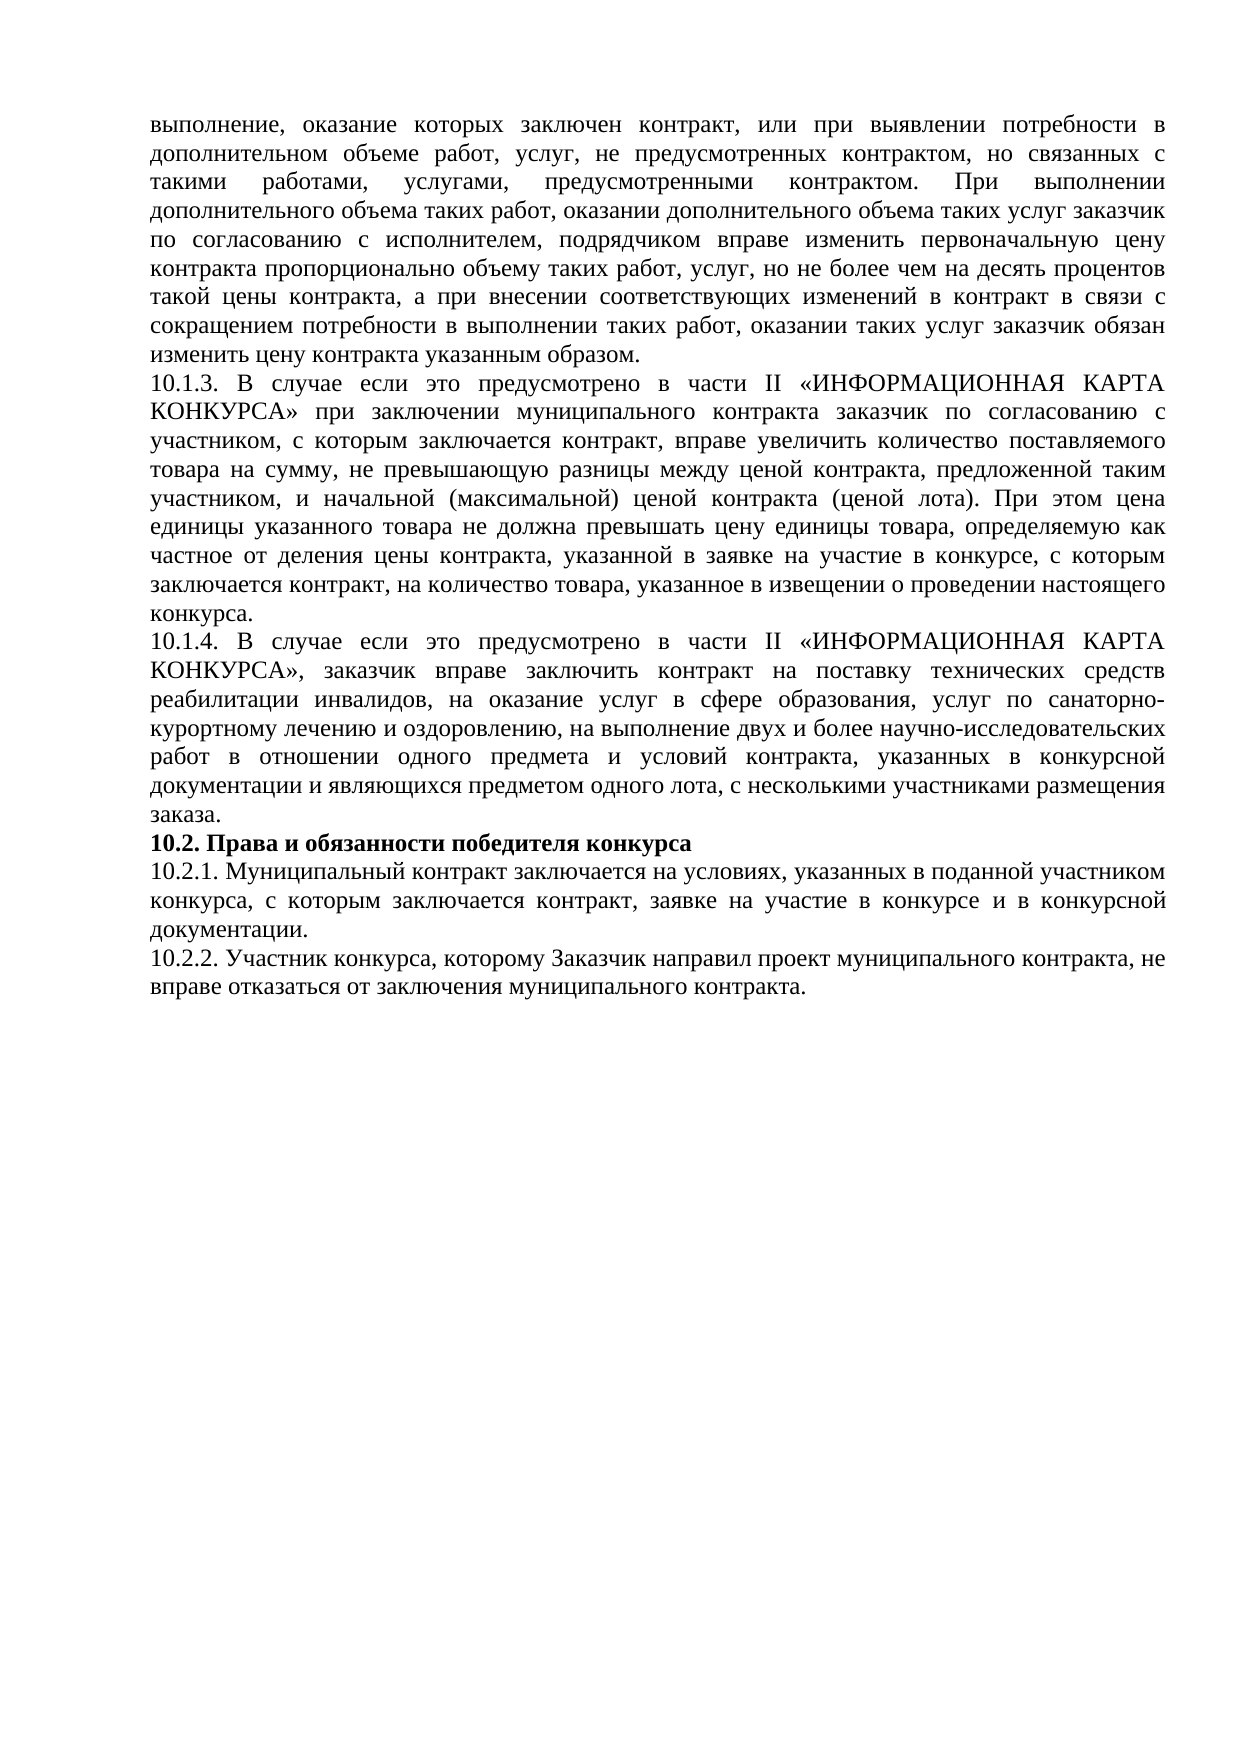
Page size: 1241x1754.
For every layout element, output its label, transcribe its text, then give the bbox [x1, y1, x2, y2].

text 10.1.4. В случае если это предусмотрено в части II «ИНФОРМАЦИОННАЯ КАРТА КОНКУРСА», заказчик вправе заключить контракт на поставку технических средств реабилитации инвалидов, на оказание услуг в сфере образования, услуг по санаторно-курортному лечению и оздоровлению, на выполнение двух и более научно-исследовательских работ в отношении одного предмета и условий контракта, указанных в конкурсной документации и являющихся предметом одного лота, с несколькими участниками размещения заказа. [150, 626, 1167, 828]
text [150, 109, 1167, 368]
text 10.2. Права и обязанности победителя конкурса [150, 828, 1167, 856]
text 10.1.3. В случае если это предусмотрено в части II «ИНФОРМАЦИОННАЯ КАРТА КОНКУРСА» при заключении муниципального контракта заказчик по согласованию с участником, с которым заключается контракт, вправе увеличить количество поставляемого товара на сумму, не превышающую разницы между ценой контракта, предложенной таким участником, и начальной (максимальной) ценой контракта (ценой лота). При этом цена единицы указанного товара не должна превышать цену единицы товара, определяемую как частное от деления цены контракта, указанной в заявке на участие в конкурсе, с которым заключается контракт, на количество товара, указанное в извещении о проведении настоящего конкурса. [150, 368, 1167, 626]
text 10.2.1. Муниципальный контракт заключается на условиях, указанных в поданной участником конкурса, с которым заключается контракт, заявке на участие в конкурсе и в конкурсной документации. [150, 856, 1167, 943]
text 10.2.2. Участник конкурса, которому Заказчик направил проект муниципального контракта, не вправе отказаться от заключения муниципального контракта. [150, 943, 1167, 1000]
